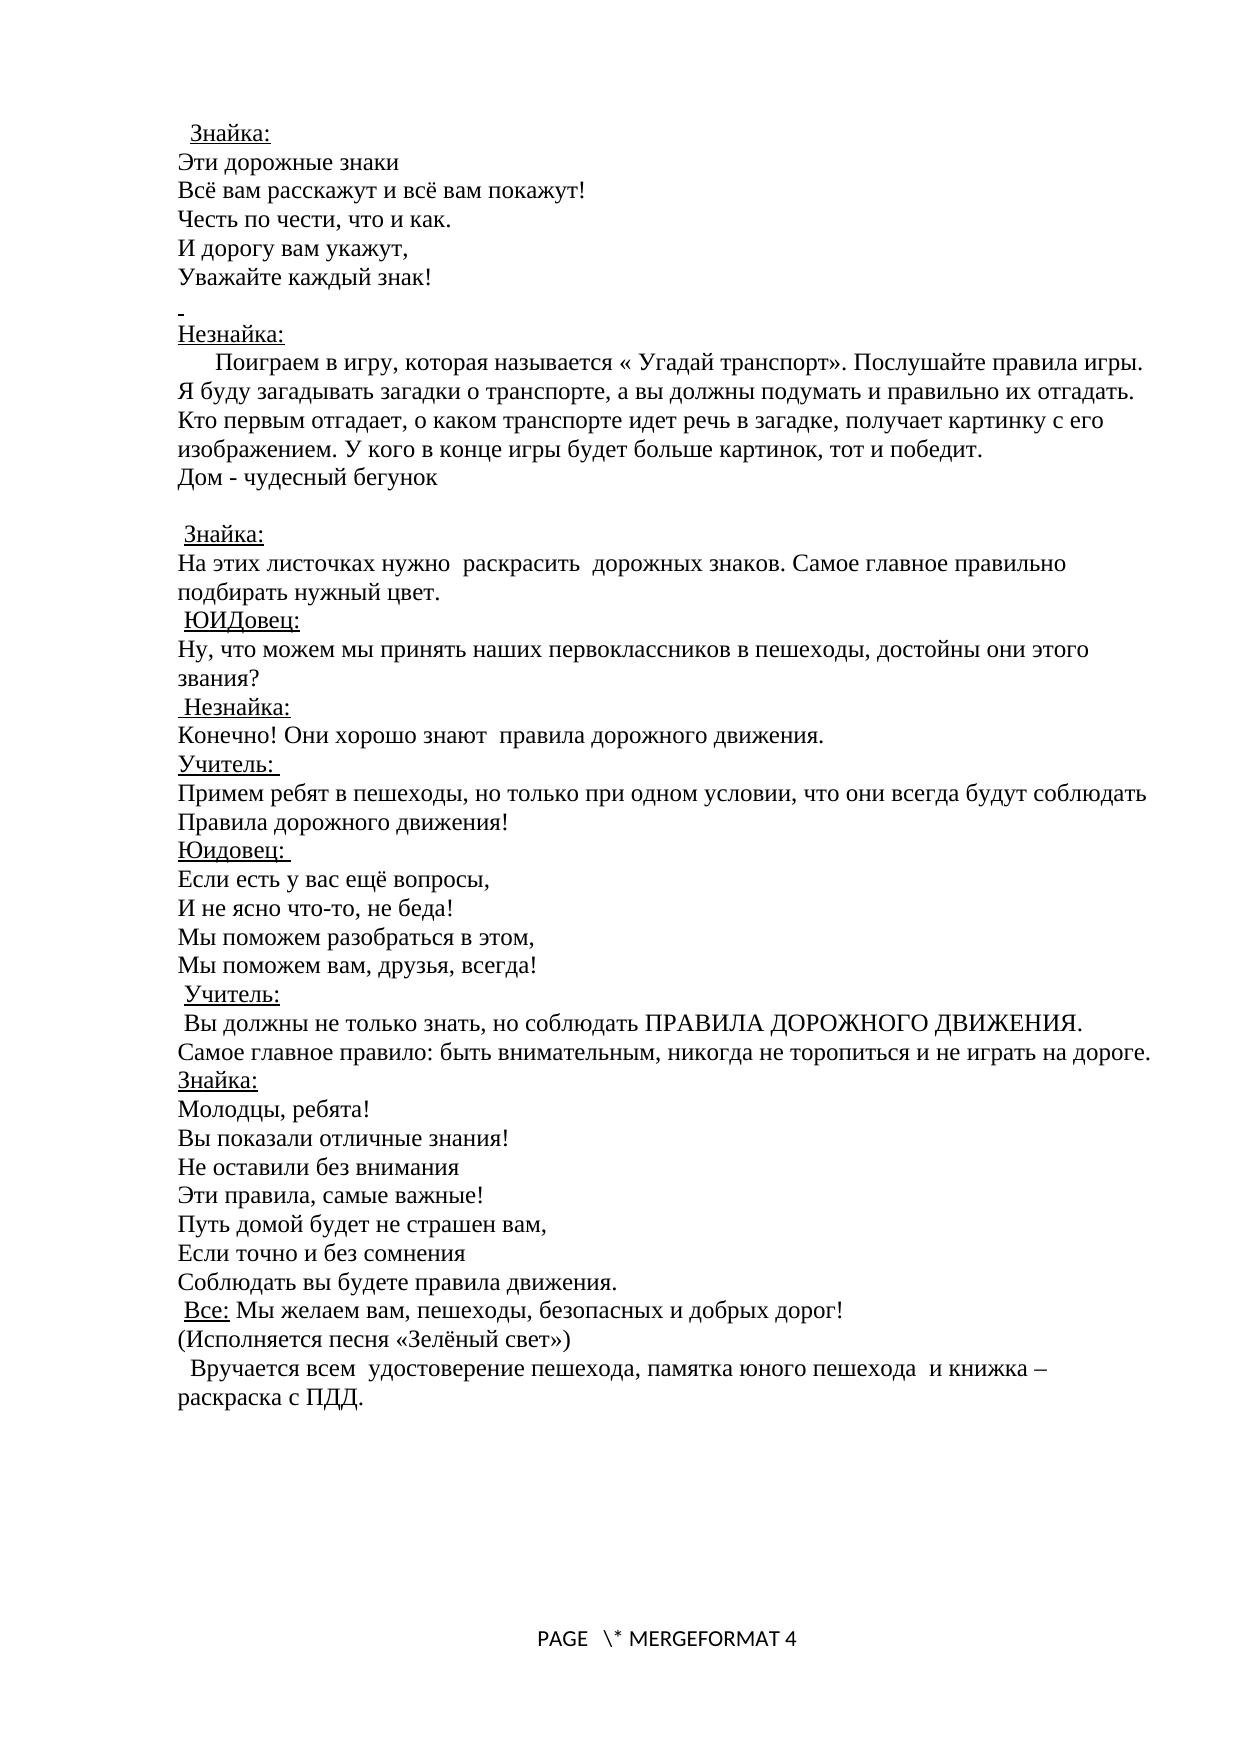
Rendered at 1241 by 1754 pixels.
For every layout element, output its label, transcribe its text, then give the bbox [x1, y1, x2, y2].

text На этих листочках нужно раскрасить дорожных знаков. Самое главное правильно подбирать нужный цвет. [177, 548, 1152, 605]
text ЮИДовец: [177, 605, 1152, 634]
text Поиграем в игру, которая называется « Угадай транспорт». Послушайте правила игры. Я буду загадывать загадки о транспорте, а вы должны подумать и правильно их отгадать. Кто первым отгадает, о каком транспорте идет речь в загадке, получает картинку с его изображением. У кого в конце игры будет больше картинок, тот и победит. [177, 347, 1152, 462]
text Если точно и без сомнения [177, 1238, 1152, 1267]
text Все: Мы желаем вам, пешеходы, безопасных и добрых дорог! [177, 1295, 1152, 1324]
text Знайка: Эти дорожные знаки Всё вам расскажут и всё вам покажут! Честь по чести, что и как. И дорогу вам укажут, Уважайте каждый знак! [177, 118, 1152, 291]
text Вручается всем удостоверение пешехода, памятка юного пешехода и книжка – раскраска с ПДД. [177, 1353, 1152, 1410]
text Ну, что можем мы принять наших первоклассников в пешеходы, достойны они этого звания? [177, 634, 1152, 692]
text (Исполняется песня «Зелёный свет») [177, 1324, 1152, 1353]
text Учитель: Примем ребят в пешеходы, но только при одном условии, что они всегда будут соблюдать Правила дорожного движения! [177, 749, 1152, 835]
text Юидовец: Если есть у вас ещё вопросы, И не ясно что-то, не беда! Мы поможем разобраться в этом, Мы поможем вам, друзья, всегда! [177, 835, 1152, 979]
text Эти правила, самые важные! [177, 1180, 1152, 1209]
text Знайка: [177, 1065, 1152, 1094]
text Вы показали отличные знания! [177, 1123, 1152, 1152]
text Путь домой будет не страшен вам, [177, 1209, 1152, 1238]
text Незнайка: [177, 319, 1152, 347]
text Соблюдать вы будете правила движения. [177, 1267, 1152, 1295]
text Знайка: [177, 519, 1152, 548]
text Дом - чудесный бегунок [177, 462, 1152, 491]
text Незнайка: Конечно! Они хорошо знают правила дорожного движения. [177, 692, 1152, 749]
text Молодцы, ребята! [177, 1094, 1152, 1123]
text Учитель: Вы должны не только знать, но соблюдать ПРАВИЛА ДОРОЖНОГО ДВИЖЕНИЯ. Самое главное правило: быть внимательным, никогда не торопиться и не играть на дороге. [177, 979, 1152, 1065]
text Не оставили без внимания [177, 1152, 1152, 1180]
